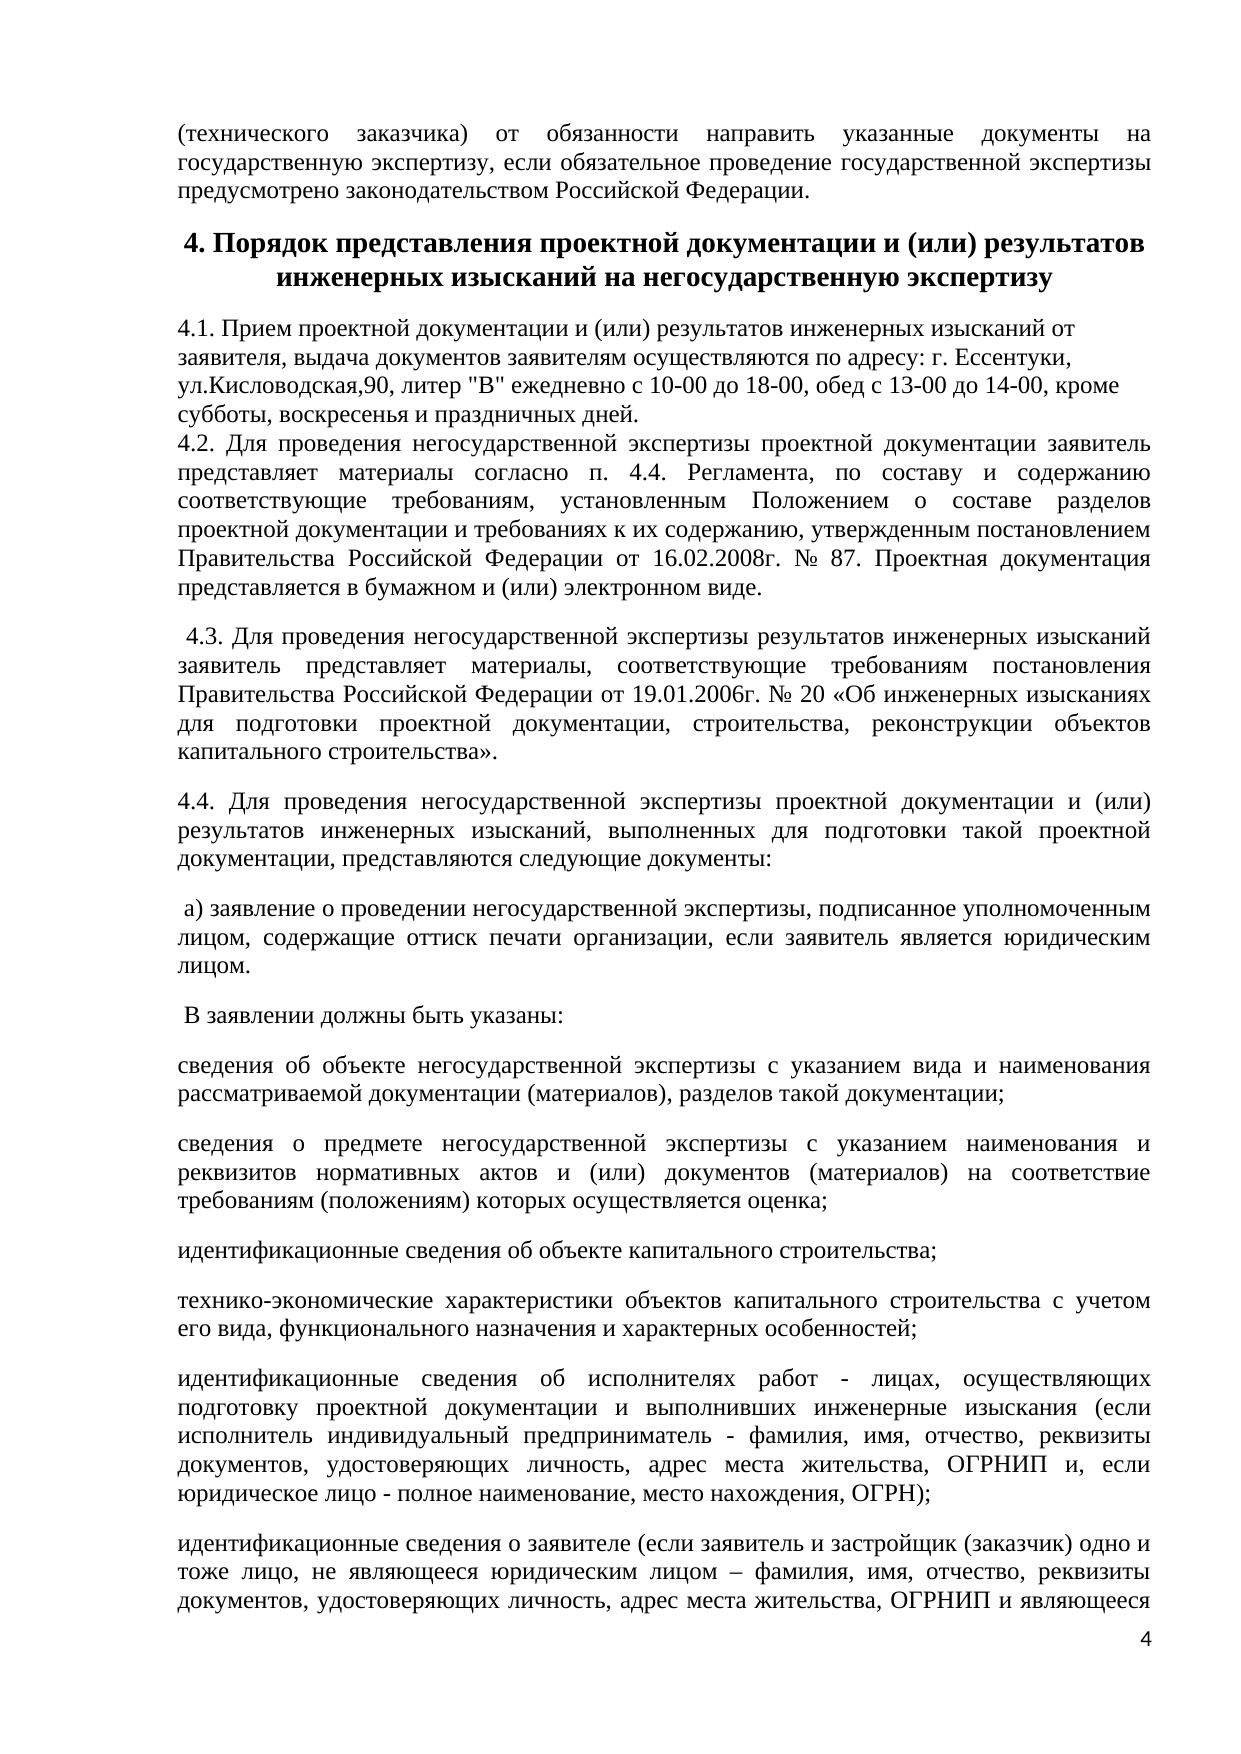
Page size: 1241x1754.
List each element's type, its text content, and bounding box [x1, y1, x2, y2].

text технико-экономические характеристики объектов капитального строительства с учетом его вида, функционального назначения и характерных особенностей; [177, 1285, 1152, 1342]
text идентификационные сведения об объекте капитального строительства; [177, 1235, 1152, 1264]
text сведения о предмете негосударственной экспертизы с указанием наименования и реквизитов нормативных актов и (или) документов (материалов) на соответствие требованиям (положениям) которых осуществляется оценка; [177, 1128, 1152, 1214]
text 4.3. Для проведения негосударственной экспертизы результатов инженерных изысканий заявитель представляет материалы, соответствующие требованиям постановления Правительства Российской Федерации от 19.01.2006г. № 20 «Об инженерных изысканиях для подготовки проектной документации, строительства, реконструкции объектов капитального строительства». [177, 621, 1152, 765]
text 4.1. Прием проектной документации и (или) результатов инженерных изысканий от заявителя, выдача документов заявителям осуществляются по адресу: г. Ессентуки, ул.Кисловодская,90, литер "В" ежедневно с 10-00 до 18-00, обед с 13-00 до 14-00, кроме субботы, воскресенья и праздничных дней. [177, 313, 1152, 428]
text идентификационные сведения об исполнителях работ - лицах, осуществляющих подготовку проектной документации и выполнивших инженерные изыскания (если исполнитель индивидуальный предприниматель - фамилия, имя, отчество, реквизиты документов, удостоверяющих личность, адрес места жительства, ОГРНИП и, если юридическое лицо - полное наименование, место нахождения, ОГРН); [177, 1363, 1152, 1507]
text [177, 118, 1152, 204]
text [177, 1528, 1152, 1614]
text а) заявление о проведении негосударственной экспертизы, подписанное уполномоченным лицом, содержащие оттиск печати организации, если заявитель является юридическим лицом. [177, 893, 1152, 979]
text сведения об объекте негосударственной экспертизы с указанием вида и наименования рассматриваемой документации (материалов), разделов такой документации; [177, 1050, 1152, 1107]
text 4.4. Для проведения негосударственной экспертизы проектной документации и (или) результатов инженерных изысканий, выполненных для подготовки такой проектной документации, представляются следующие документы: [177, 786, 1152, 872]
text 4. Порядок представления проектной документации и (или) результатов инженерных изысканий на негосударственную экспертизу [177, 225, 1152, 292]
text В заявлении должны быть указаны: [177, 1000, 1152, 1029]
text 4.2. Для проведения негосударственной экспертизы проектной документации заявитель представляет материалы согласно п. 4.4. Регламента, по составу и содержанию соответствующие требованиям, установленным Положением о составе разделов проектной документации и требованиях к их содержанию, утвержденным постановлением Правительства Российской Федерации от 16.02.2008г. № 87. Проектная документация представляется в бумажном и (или) электронном виде. [177, 428, 1152, 601]
